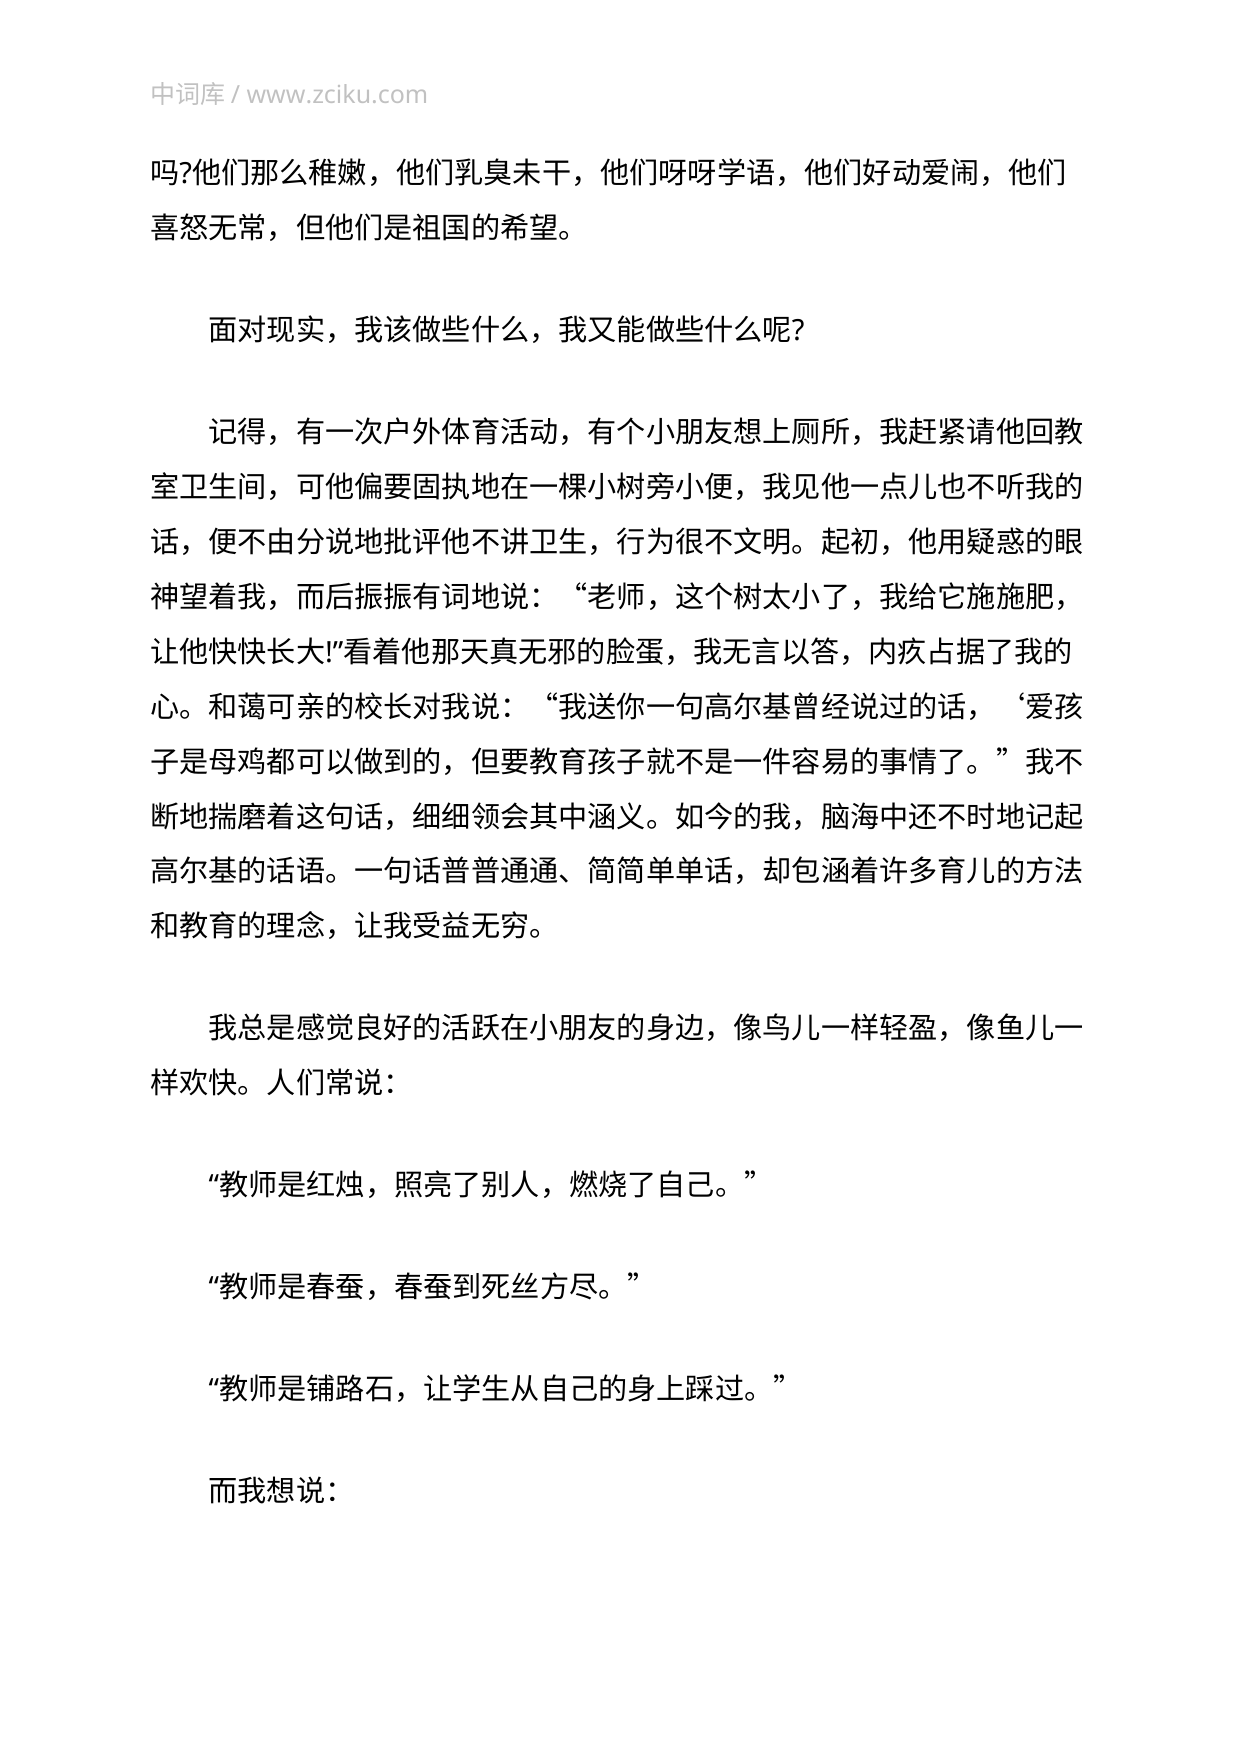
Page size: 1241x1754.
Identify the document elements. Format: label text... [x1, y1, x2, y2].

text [150, 150, 1090, 247]
text “教师是红烛，照亮了别人，燃烧了自己。” [150, 1161, 1090, 1204]
text 而我想说： [150, 1467, 1090, 1509]
text 我总是感觉良好的活跃在小朋友的身边，像鸟儿一样轻盈，像鱼儿一样欢快。人们常说： [150, 1005, 1090, 1102]
text 记得，有一次户外体育活动，有个小朋友想上厕所，我赶紧请他回教室卫生间，可他偏要固执地在一棵小树旁小便，我见他一点儿也不听我的话，便不由分说地批评他不讲卫生，行为很不文明。起初，他用疑惑的眼神望着我，而后振振有词地说：“老师，这个树太小了，我给它施施肥，让他快快长大!”看着他那天真无邪的脸蛋，我无言以答，内疚占据了我的心。和蔼可亲的校长对我说：“我送你一句高尔基曾经说过的话，‘爱孩子是母鸡都可以做到的，但要教育孩子就不是一件容易的事情了。”我不断地揣磨着这句话，细细领会其中涵义。如今的我，脑海中还不时地记起高尔基的话语。一句话普普通通、简简单单话，却包涵着许多育儿的方法和教育的理念，让我受益无穷。 [150, 409, 1090, 945]
text “教师是铺路石，让学生从自己的身上踩过。” [150, 1365, 1090, 1408]
text 面对现实，我该做些什么，我又能做些什么呢? [150, 307, 1090, 349]
text “教师是春蚕，春蚕到死丝方尽。” [150, 1263, 1090, 1306]
